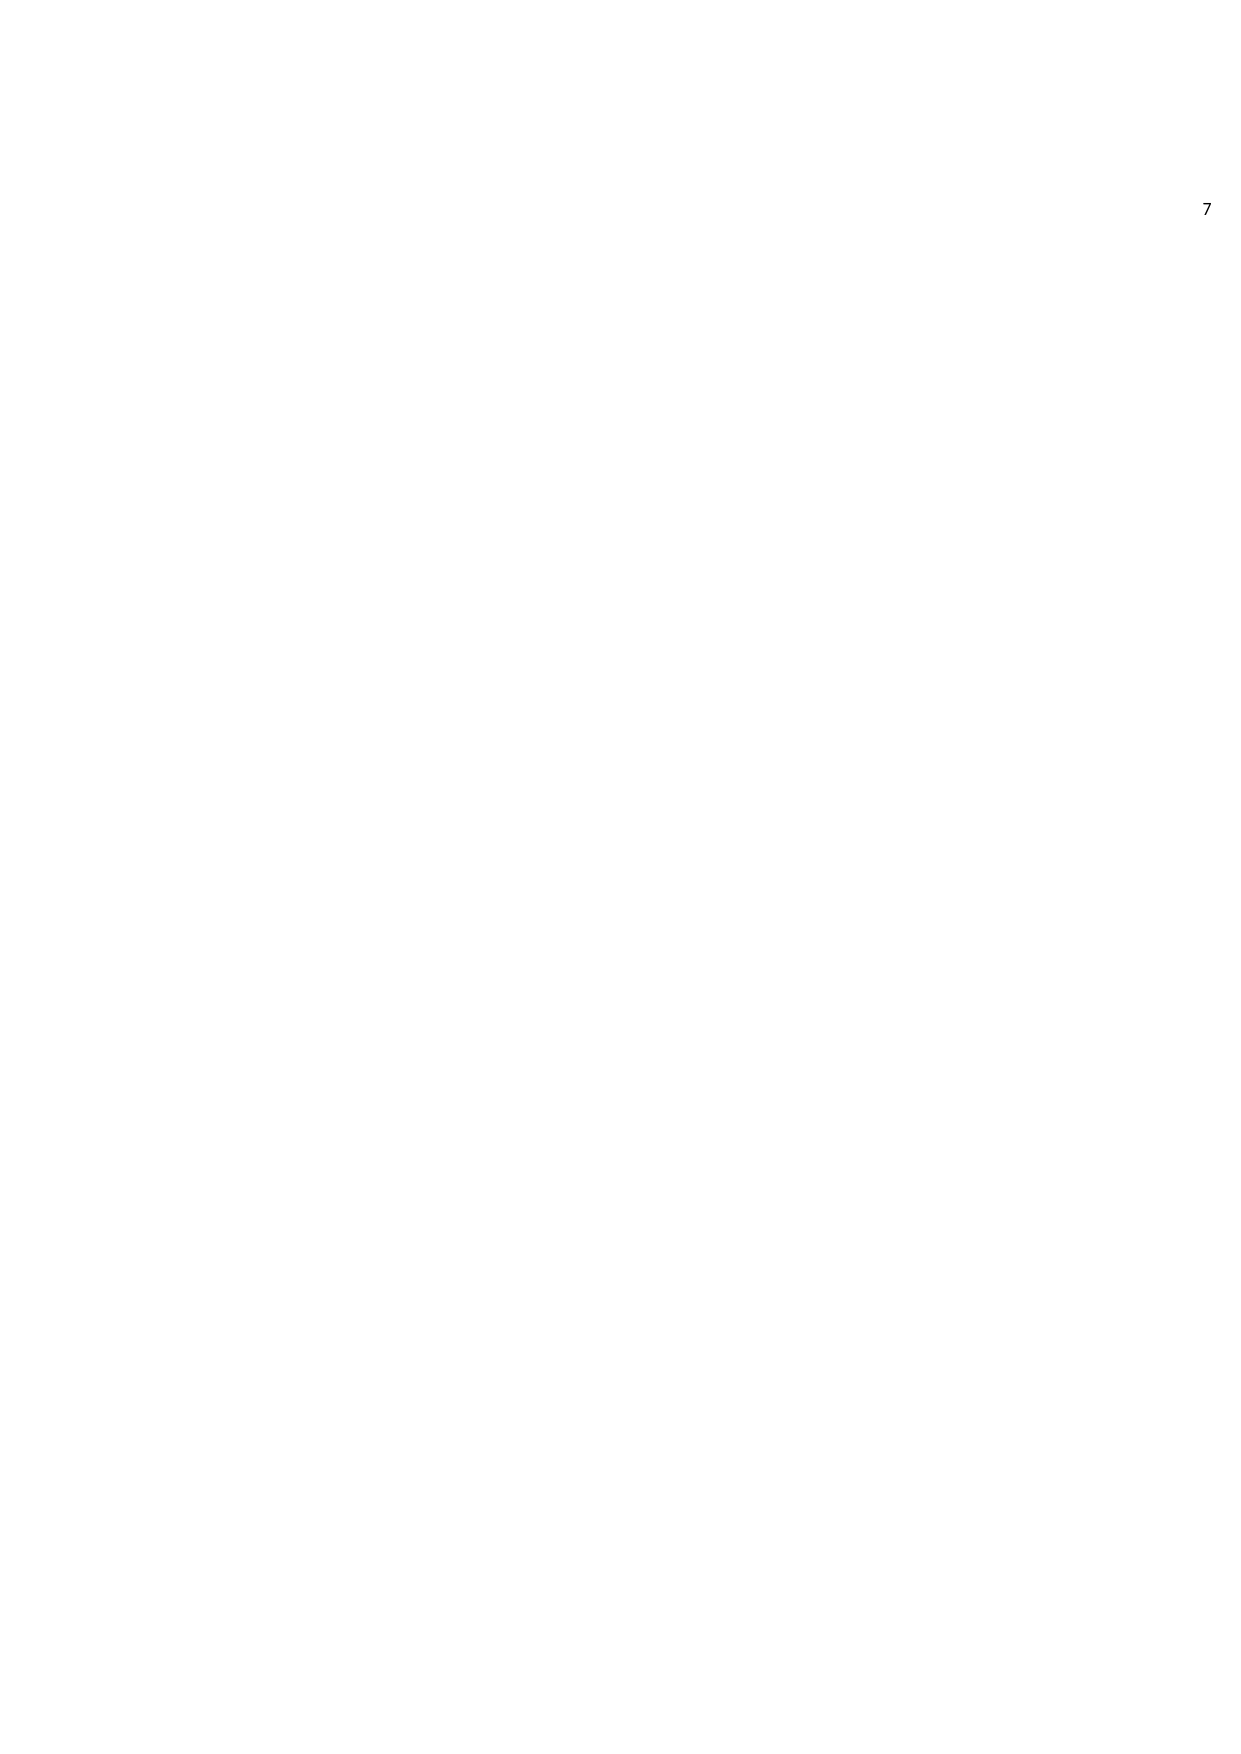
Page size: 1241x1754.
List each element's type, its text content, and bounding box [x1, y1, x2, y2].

text 7 [96, 197, 1211, 220]
